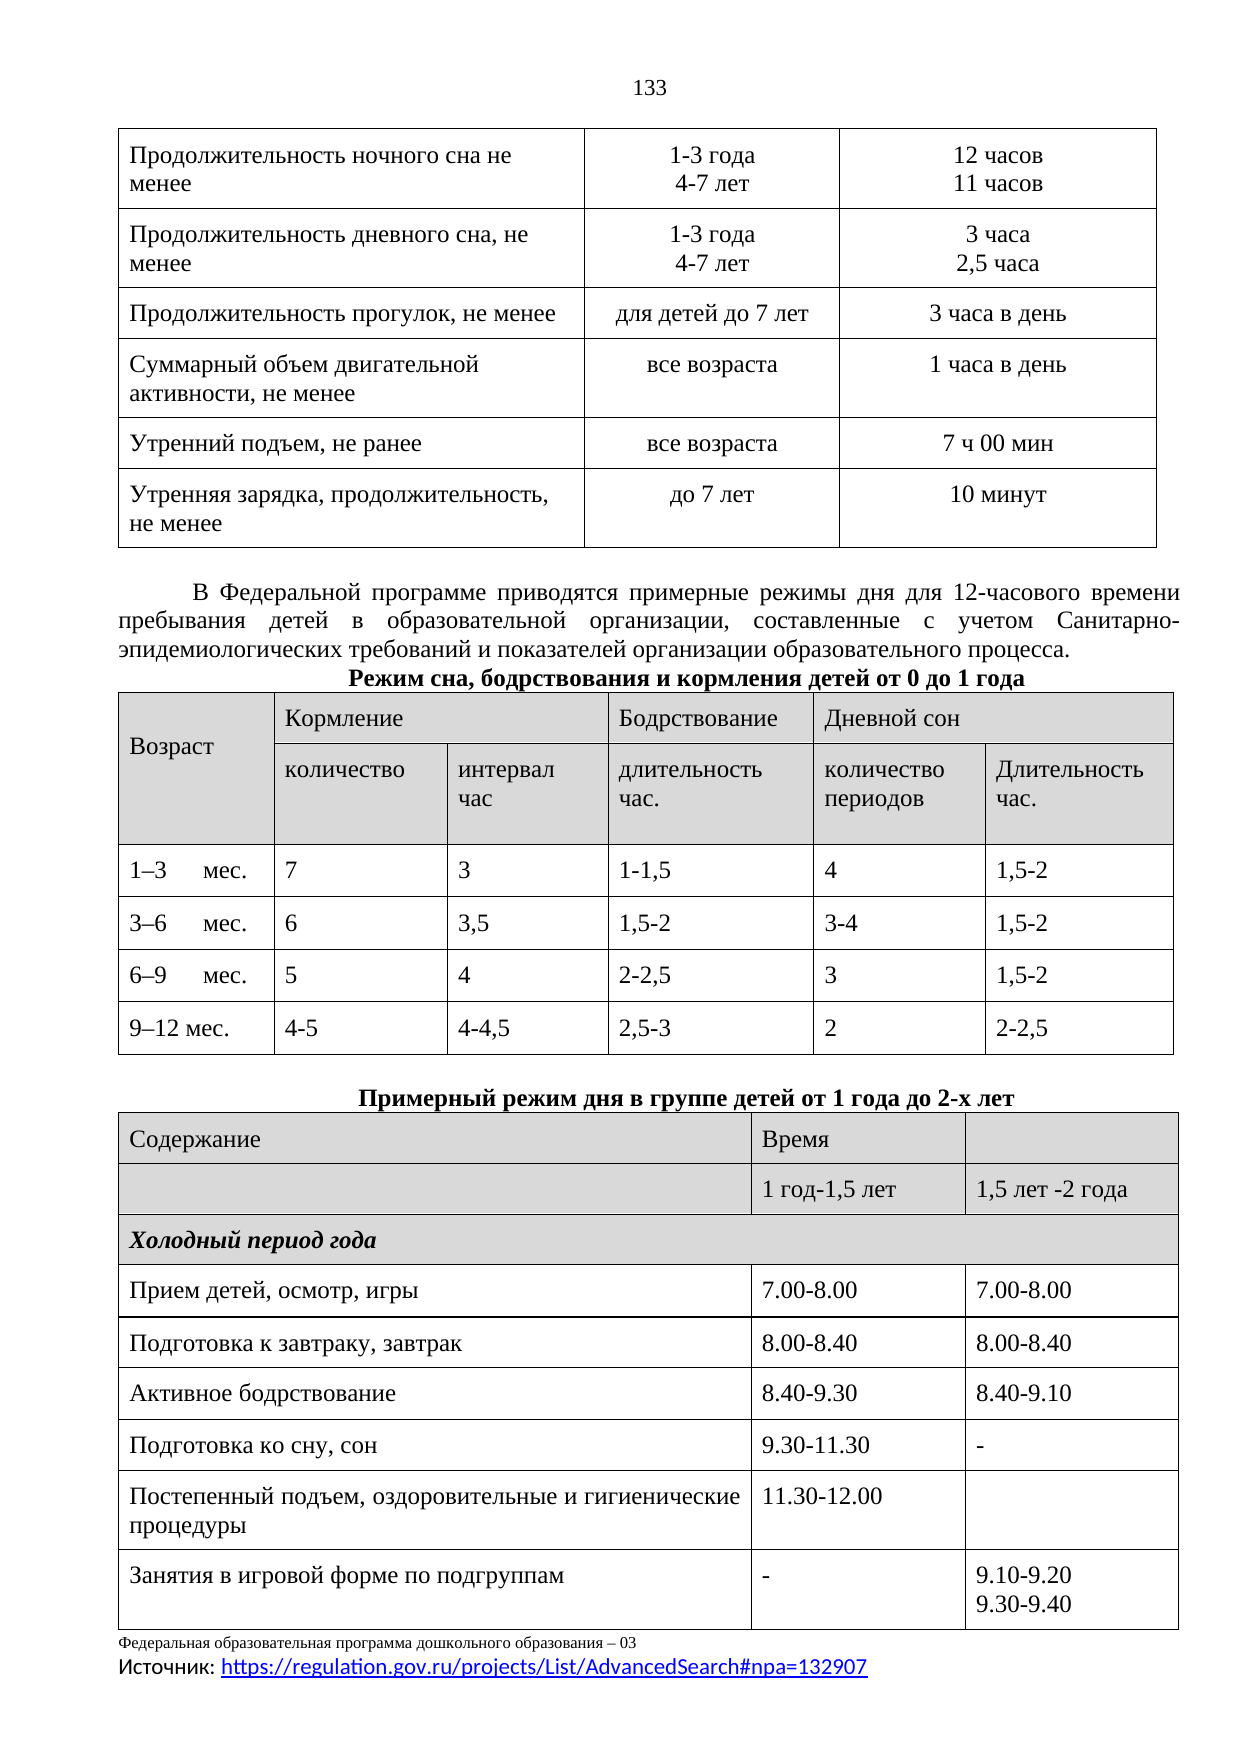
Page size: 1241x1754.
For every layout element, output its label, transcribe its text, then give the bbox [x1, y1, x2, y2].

table_cell 1 год-1,5 лет [752, 1164, 965, 1213]
table_cell для детей до 7 лет [585, 288, 839, 338]
text Примерный режим дня в группе детей от 1 года до 2-х лет [118, 1083, 1181, 1112]
table_cell 10 минут [840, 469, 1156, 547]
table_cell 2-2,5 [986, 1002, 1173, 1054]
table_cell 11.30-12.00 [752, 1471, 965, 1549]
table_cell интервал час [448, 744, 608, 844]
table_cell 7 ч 00 мин [840, 418, 1156, 468]
table_cell 1–3 мес. [119, 845, 274, 896]
table_header [966, 1113, 1178, 1163]
table_cell Продолжительность дневного сна, не менее [119, 209, 584, 287]
table_cell 7.00-8.00 [966, 1265, 1178, 1316]
table_cell все возраста [585, 418, 839, 468]
table_cell 1 часа в день [840, 339, 1156, 417]
table_cell 1,5-2 [986, 845, 1173, 896]
table_cell 12 часов 11 часов [840, 129, 1156, 208]
table_cell Продолжительность прогулок, не менее [119, 288, 584, 338]
table_cell 3 часа 2,5 часа [840, 209, 1156, 287]
table_cell 1,5 лет -2 года [966, 1164, 1178, 1213]
table_header Кормление [275, 693, 608, 742]
table_cell 8.00-8.40 [752, 1318, 965, 1367]
table_cell количество [275, 744, 447, 844]
table_cell 6–9 мес. [119, 950, 274, 1001]
table_cell 1-3 года 4-7 лет [585, 209, 839, 287]
table_cell 9.30-11.30 [752, 1420, 965, 1470]
table_cell 1,5-2 [986, 897, 1173, 949]
table_cell 2 [814, 1002, 985, 1054]
table_header Возраст [119, 693, 274, 844]
table_cell [966, 1471, 1178, 1549]
table_cell 3–6 мес. [119, 897, 274, 949]
text Режим сна, бодрствования и кормления детей от 0 до 1 года [118, 663, 1181, 692]
table_cell 1,5-2 [609, 897, 813, 949]
table_cell - [966, 1420, 1178, 1470]
table_cell Длительность час. [986, 744, 1173, 844]
table_cell 9.10-9.20 9.30-9.40 [966, 1550, 1178, 1628]
table_cell Занятия в игровой форме по подгруппам [119, 1550, 751, 1628]
table_cell Постепенный подъем, оздоровительные и гигиенические процедуры [119, 1471, 751, 1549]
table_cell 3,5 [448, 897, 608, 949]
table_header Дневной сон [814, 693, 1173, 742]
table_cell Активное бодрствование [119, 1368, 751, 1419]
table_cell 4 [814, 845, 985, 896]
table_cell Утренняя зарядка, продолжительность, не менее [119, 469, 584, 547]
text В Федеральной программе приводятся примерные режимы дня для 12-часового времени пребывания детей в образовательной организации, составленные с учетом Санитарно-эпидемиологических требований и показателей организации образовательного процесса. [118, 577, 1181, 663]
table_cell 1-1,5 [609, 845, 813, 896]
table_cell - [752, 1550, 965, 1628]
table_cell Продолжительность ночного сна не менее [119, 129, 584, 208]
table_cell 3 часа в день [840, 288, 1156, 338]
table_cell 3 [448, 845, 608, 896]
table_cell длительность час. [609, 744, 813, 844]
table_cell 2-2,5 [609, 950, 813, 1001]
table_cell количество периодов [814, 744, 985, 844]
table_cell Холодный период года [119, 1215, 1178, 1264]
table_header Бодрствование [609, 693, 813, 742]
table_cell 6 [275, 897, 447, 949]
table_cell 7.00-8.00 [752, 1265, 965, 1316]
table_cell Суммарный объем двигательной активности, не менее [119, 339, 584, 417]
table_cell 2,5-3 [609, 1002, 813, 1054]
table_cell 9–12 мес. [119, 1002, 274, 1054]
table_cell 8.00-8.40 [966, 1318, 1178, 1367]
table_cell до 7 лет [585, 469, 839, 547]
table_cell Подготовка ко сну, сон [119, 1420, 751, 1470]
table_cell 4-5 [275, 1002, 447, 1054]
table_header Содержание [119, 1113, 751, 1163]
table_cell Подготовка к завтраку, завтрак [119, 1318, 751, 1367]
table_cell [119, 1164, 751, 1213]
table_cell 4 [448, 950, 608, 1001]
table_cell 7 [275, 845, 447, 896]
table_cell все возраста [585, 339, 839, 417]
table_cell 1,5-2 [986, 950, 1173, 1001]
table_cell 4-4,5 [448, 1002, 608, 1054]
table_header Время [752, 1113, 965, 1163]
table_cell Утренний подъем, не ранее [119, 418, 584, 468]
table_cell 3 [814, 950, 985, 1001]
table_cell 8.40-9.10 [966, 1368, 1178, 1419]
table_cell 5 [275, 950, 447, 1001]
table_cell 3-4 [814, 897, 985, 949]
table_cell 1-3 года 4-7 лет [585, 129, 839, 208]
table_cell Прием детей, осмотр, игры [119, 1265, 751, 1316]
table_cell 8.40-9.30 [752, 1368, 965, 1419]
